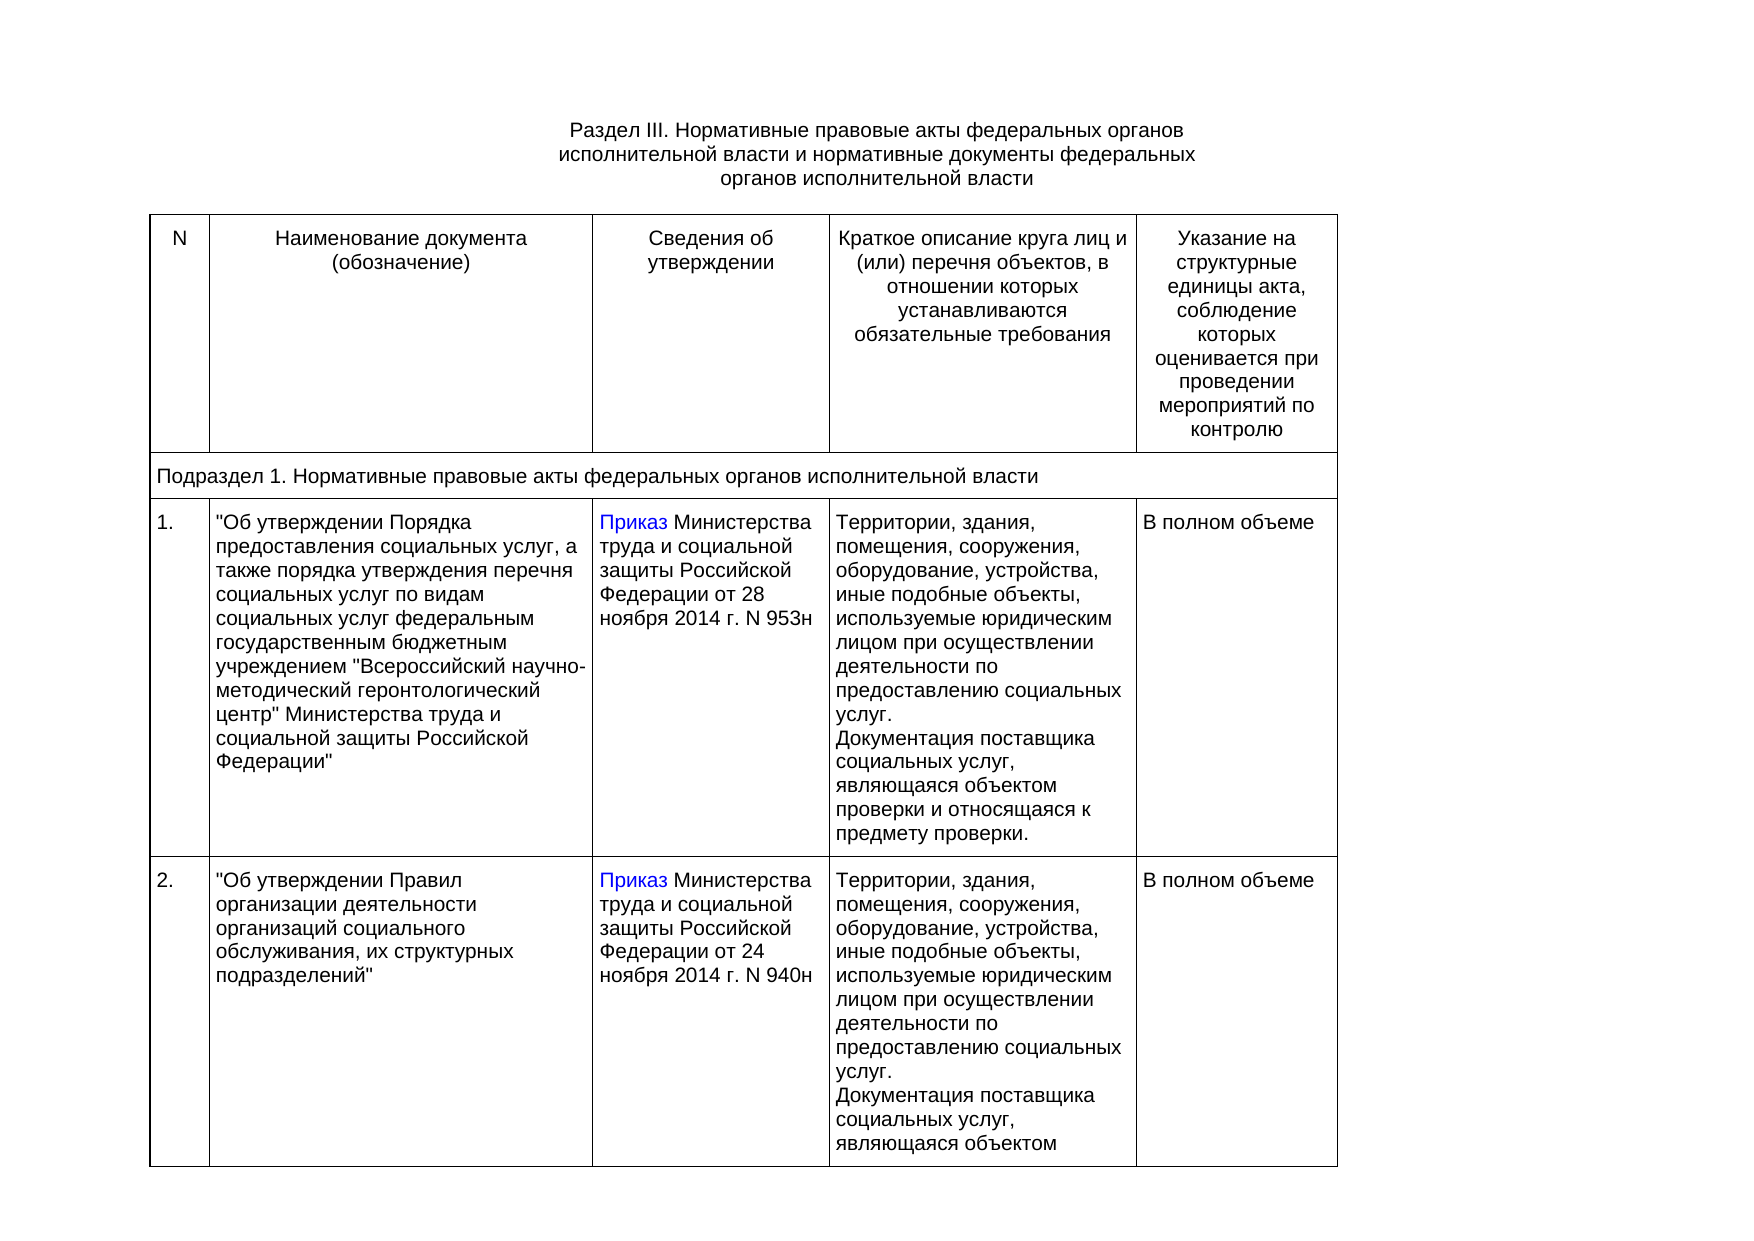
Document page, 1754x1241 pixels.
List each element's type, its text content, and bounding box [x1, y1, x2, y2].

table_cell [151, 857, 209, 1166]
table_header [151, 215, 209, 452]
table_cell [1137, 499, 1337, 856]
text исполнительной власти и нормативные документы федеральных [150, 142, 1604, 166]
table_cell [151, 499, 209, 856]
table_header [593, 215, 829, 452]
text Раздел III. Нормативные правовые акты федеральных органов [150, 118, 1604, 142]
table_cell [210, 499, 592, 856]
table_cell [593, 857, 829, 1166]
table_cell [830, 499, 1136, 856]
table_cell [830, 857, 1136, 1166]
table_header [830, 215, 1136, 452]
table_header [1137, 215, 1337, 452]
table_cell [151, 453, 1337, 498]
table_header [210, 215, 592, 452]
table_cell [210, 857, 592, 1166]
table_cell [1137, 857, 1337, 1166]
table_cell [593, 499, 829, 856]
text органов исполнительной власти [150, 166, 1604, 190]
